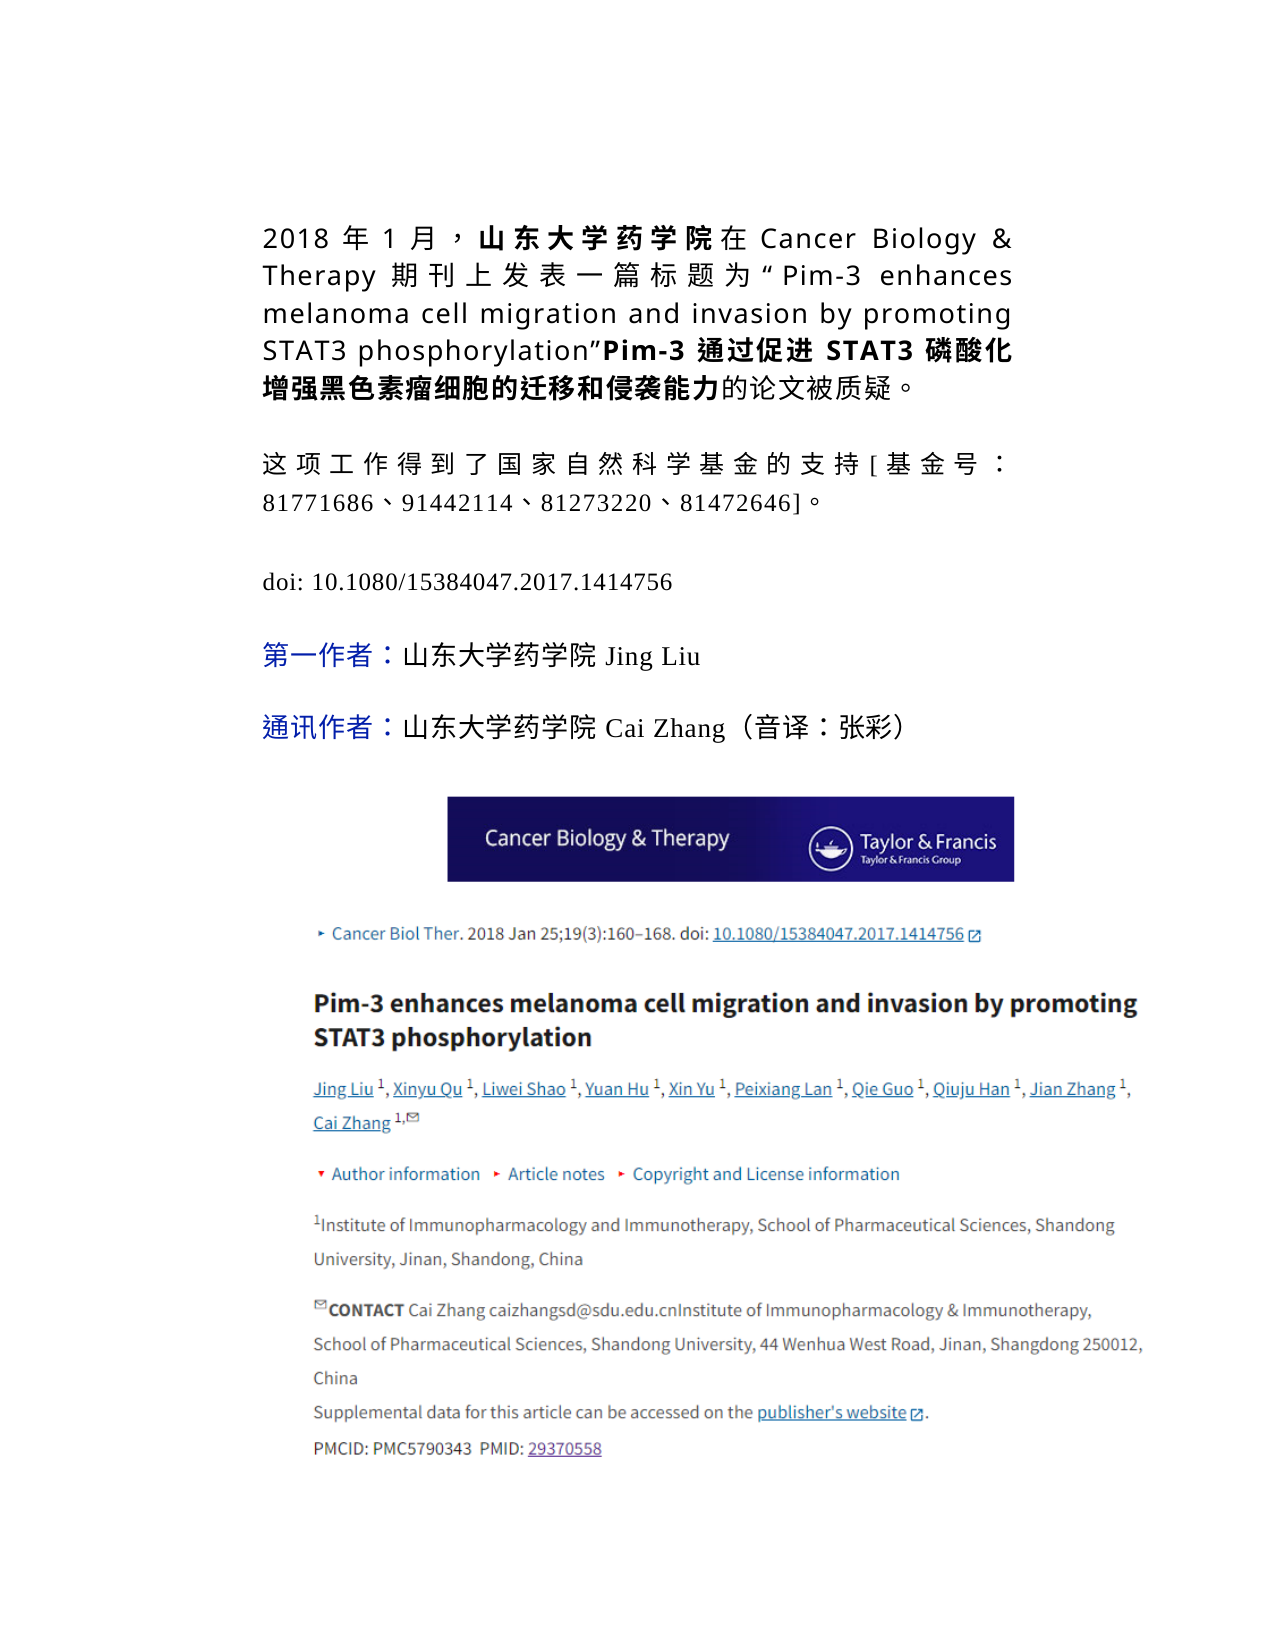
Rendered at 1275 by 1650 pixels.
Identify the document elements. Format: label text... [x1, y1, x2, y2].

text 2018年1月，山东大学药学院在Cancer Biology & Therapy期刊上发表一篇标题为“Pim-3 enhances melanoma cell migration and invasion by promoting STAT3 phosphorylation”Pim-3 通过促进 STAT3 磷酸化增强黑色素瘤细胞的迁移和侵袭能力的论文被质疑。 [262, 219, 1012, 406]
picture [281, 782, 1182, 1466]
text 通讯作者：山东大学药学院 Cai Zhang（音译：张彩） [262, 708, 1012, 745]
text 这项工作得到了国家自然科学基金的支持[基金号：81771686、91442114、81273220、81472646]。 [262, 444, 1012, 519]
text 第一作者：山东大学药学院 Jing Liu [262, 636, 1012, 673]
text doi: 10.1080/15384047.2017.1414756 [262, 556, 1012, 596]
